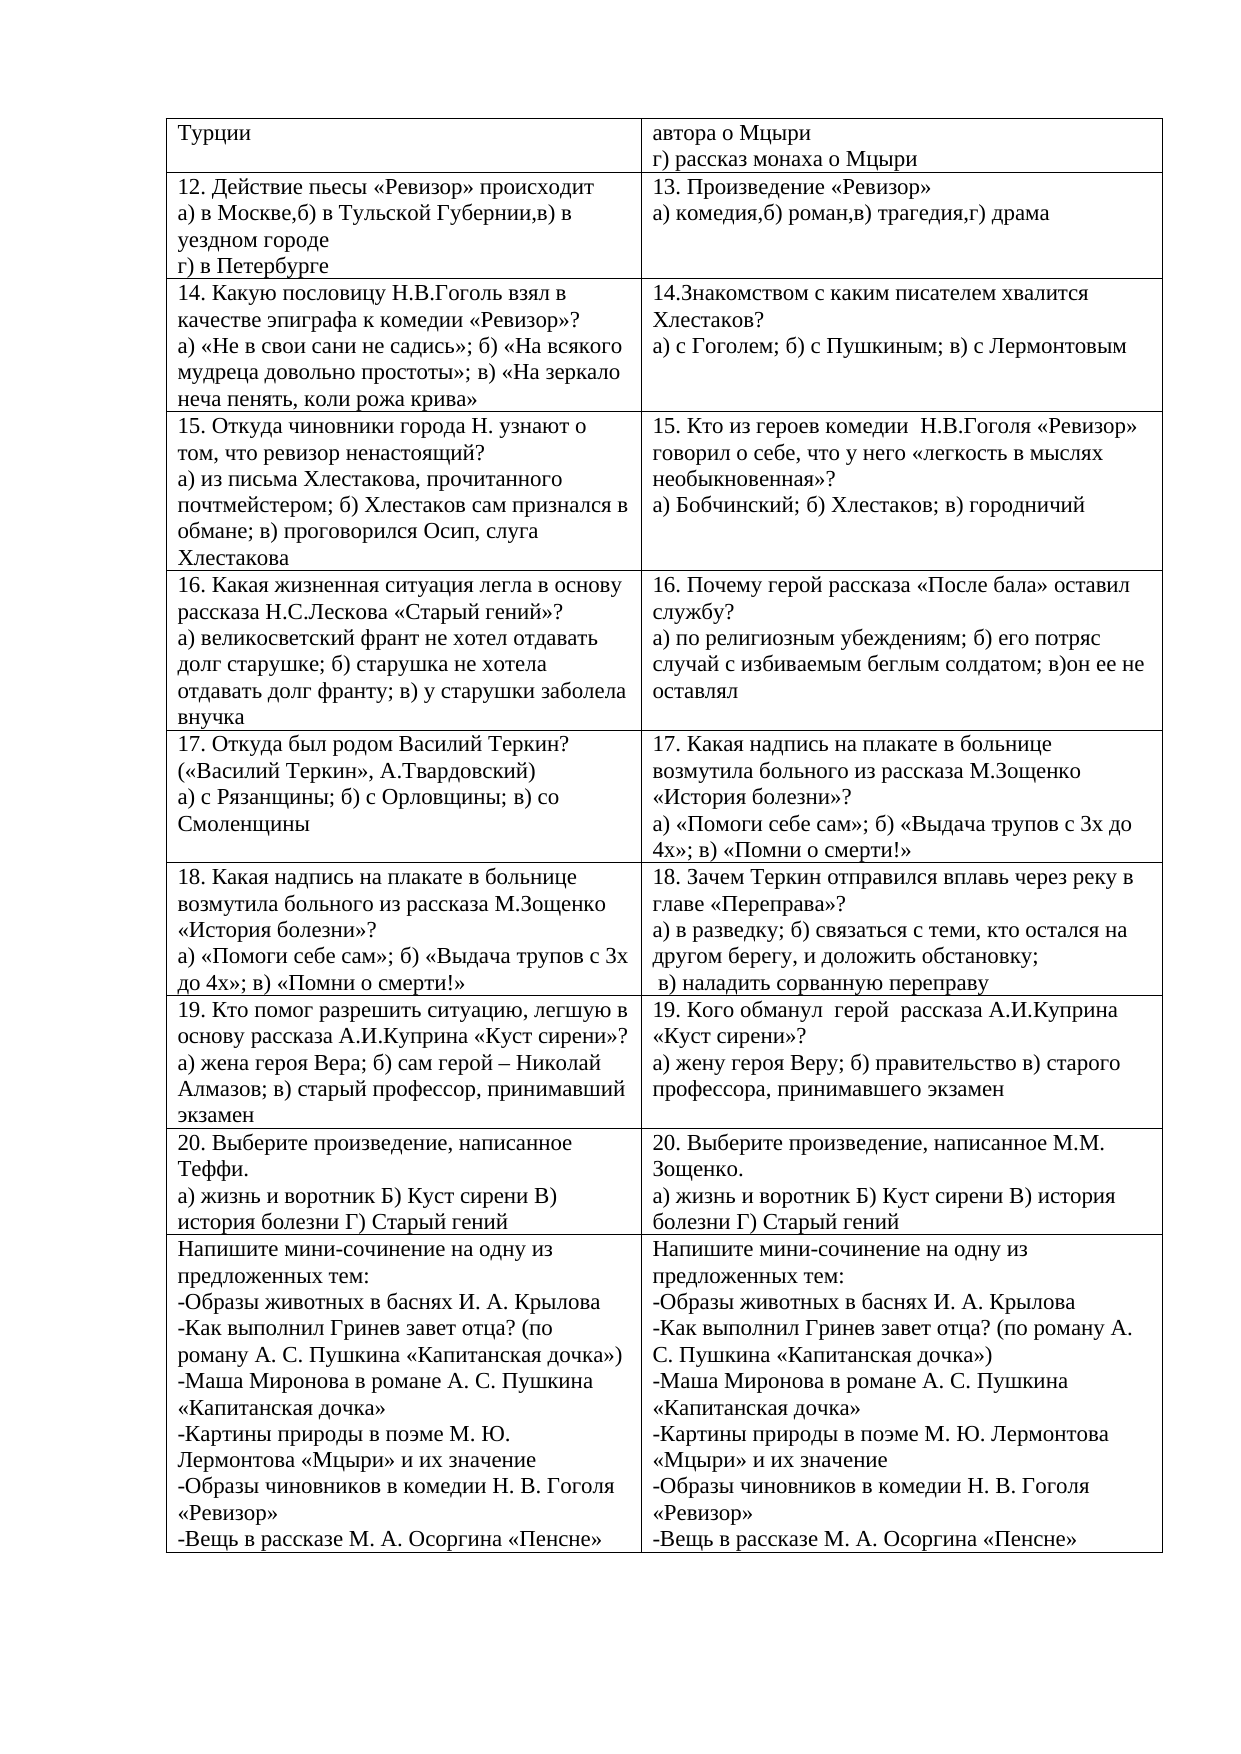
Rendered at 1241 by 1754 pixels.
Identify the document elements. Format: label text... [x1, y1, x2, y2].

table_cell Напишите мини-сочинение на одну из предложенных тем: -Образы животных в баснях И. А. Крылова -Как выполнил Гринев завет отца? (по роману А. С. Пушкина «Капитанская дочка») -Маша Миронова в романе А. С. Пушкина «Капитанская дочка» -Картины природы в поэме М. Ю. Лермонтова «Мцыри» и их значение -Образы чиновников в комедии Н. В. Гоголя «Ревизор» -Вещь в рассказе М. А. Осоргина «Пенсне» [642, 1235, 1162, 1552]
table_cell 16. Какая жизненная ситуация легла в основу рассказа Н.С.Лескова «Старый гений»? а) великосветский франт не хотел отдавать долг старушке; б) старушка не хотела отдавать долг франту; в) у старушки заболела внучка [167, 571, 641, 729]
table_cell 17. Какая надпись на плакате в больнице возмутила больного из рассказа М.Зощенко «История болезни»? а) «Помоги себе сам»; б) «Выдача трупов с 3х до 4х»; в) «Помни о смерти!» [642, 731, 1162, 862]
table_cell 13. Произведение «Ревизор» а) комедия,б) роман,в) трагедия,г) драма [642, 173, 1162, 278]
table_cell 18. Зачем Теркин отправился вплавь через реку в главе «Переправа»? а) в разведку; б) связаться с теми, кто остался на другом берегу, и доложить обстановку; в) наладить сорванную переправу [642, 863, 1162, 995]
table_cell 18. Какая надпись на плакате в больнице возмутила больного из рассказа М.Зощенко «История болезни»? а) «Помоги себе сам»; б) «Выдача трупов с 3х до 4х»; в) «Помни о смерти!» [167, 863, 641, 995]
table_cell 15. Откуда чиновники города Н. узнают о том, что ревизор ненастоящий? а) из письма Хлестакова, прочитанного почтмейстером; б) Хлестаков сам признался в обмане; в) проговорился Осип, слуга Хлестакова [167, 412, 641, 570]
table_cell 19. Кого обманул герой рассказа А.И.Куприна «Куст сирени»? а) жену героя Веру; б) правительство в) старого профессора, принимавшего экзамен [642, 996, 1162, 1128]
table_cell 19. Кто помог разрешить ситуацию, легшую в основу рассказа А.И.Куприна «Куст сирени»? а) жена героя Вера; б) сам герой – Николай Алмазов; в) старый профессор, принимавший экзамен [167, 996, 641, 1128]
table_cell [167, 119, 641, 172]
table_cell 20. Выберите произведение, написанное Теффи. а) жизнь и воротник Б) Куст сирени В) история болезни Г) Старый гений [167, 1129, 641, 1234]
table_cell 16. Почему герой рассказа «После бала» оставил службу? а) по религиозным убеждениям; б) его потряс случай с избиваемым беглым солдатом; в)он ее не оставлял [642, 571, 1162, 729]
table_cell 20. Выберите произведение, написанное М.М. Зощенко. а) жизнь и воротник Б) Куст сирени В) история болезни Г) Старый гений [642, 1129, 1162, 1234]
table_cell 12. Действие пьесы «Ревизор» происходит а) в Москве,б) в Тульской Губернии,в) в уездном городе г) в Петербурге [167, 173, 641, 278]
table_cell 17. Откуда был родом Василий Теркин? («Василий Теркин», А.Твардовский) а) с Рязанщины; б) с Орловщины; в) со Смоленщины [167, 731, 641, 862]
table_cell 14. Какую пословицу Н.В.Гоголь взял в качестве эпиграфа к комедии «Ревизор»? а) «Не в свои сани не садись»; б) «На всякого мудреца довольно простоты»; в) «На зеркало неча пенять, коли рожа крива» [167, 279, 641, 411]
table_cell 14.Знакомством с каким писателем хвалится Хлестаков? а) с Гоголем; б) с Пушкиным; в) с Лермонтовым [642, 279, 1162, 411]
table_cell Напишите мини-сочинение на одну из предложенных тем: -Образы животных в баснях И. А. Крылова -Как выполнил Гринев завет отца? (по роману А. С. Пушкина «Капитанская дочка») -Маша Миронова в романе А. С. Пушкина «Капитанская дочка» -Картины природы в поэме М. Ю. Лермонтова «Мцыри» и их значение -Образы чиновников в комедии Н. В. Гоголя «Ревизор» -Вещь в рассказе М. А. Осоргина «Пенсне» [167, 1235, 641, 1552]
table_cell 15. Кто из героев комедии Н.В.Гоголя «Ревизор» говорил о себе, что у него «легкость в мыслях необыкновенная»? а) Бобчинский; б) Хлестаков; в) городничий [642, 412, 1162, 570]
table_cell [642, 119, 1162, 172]
